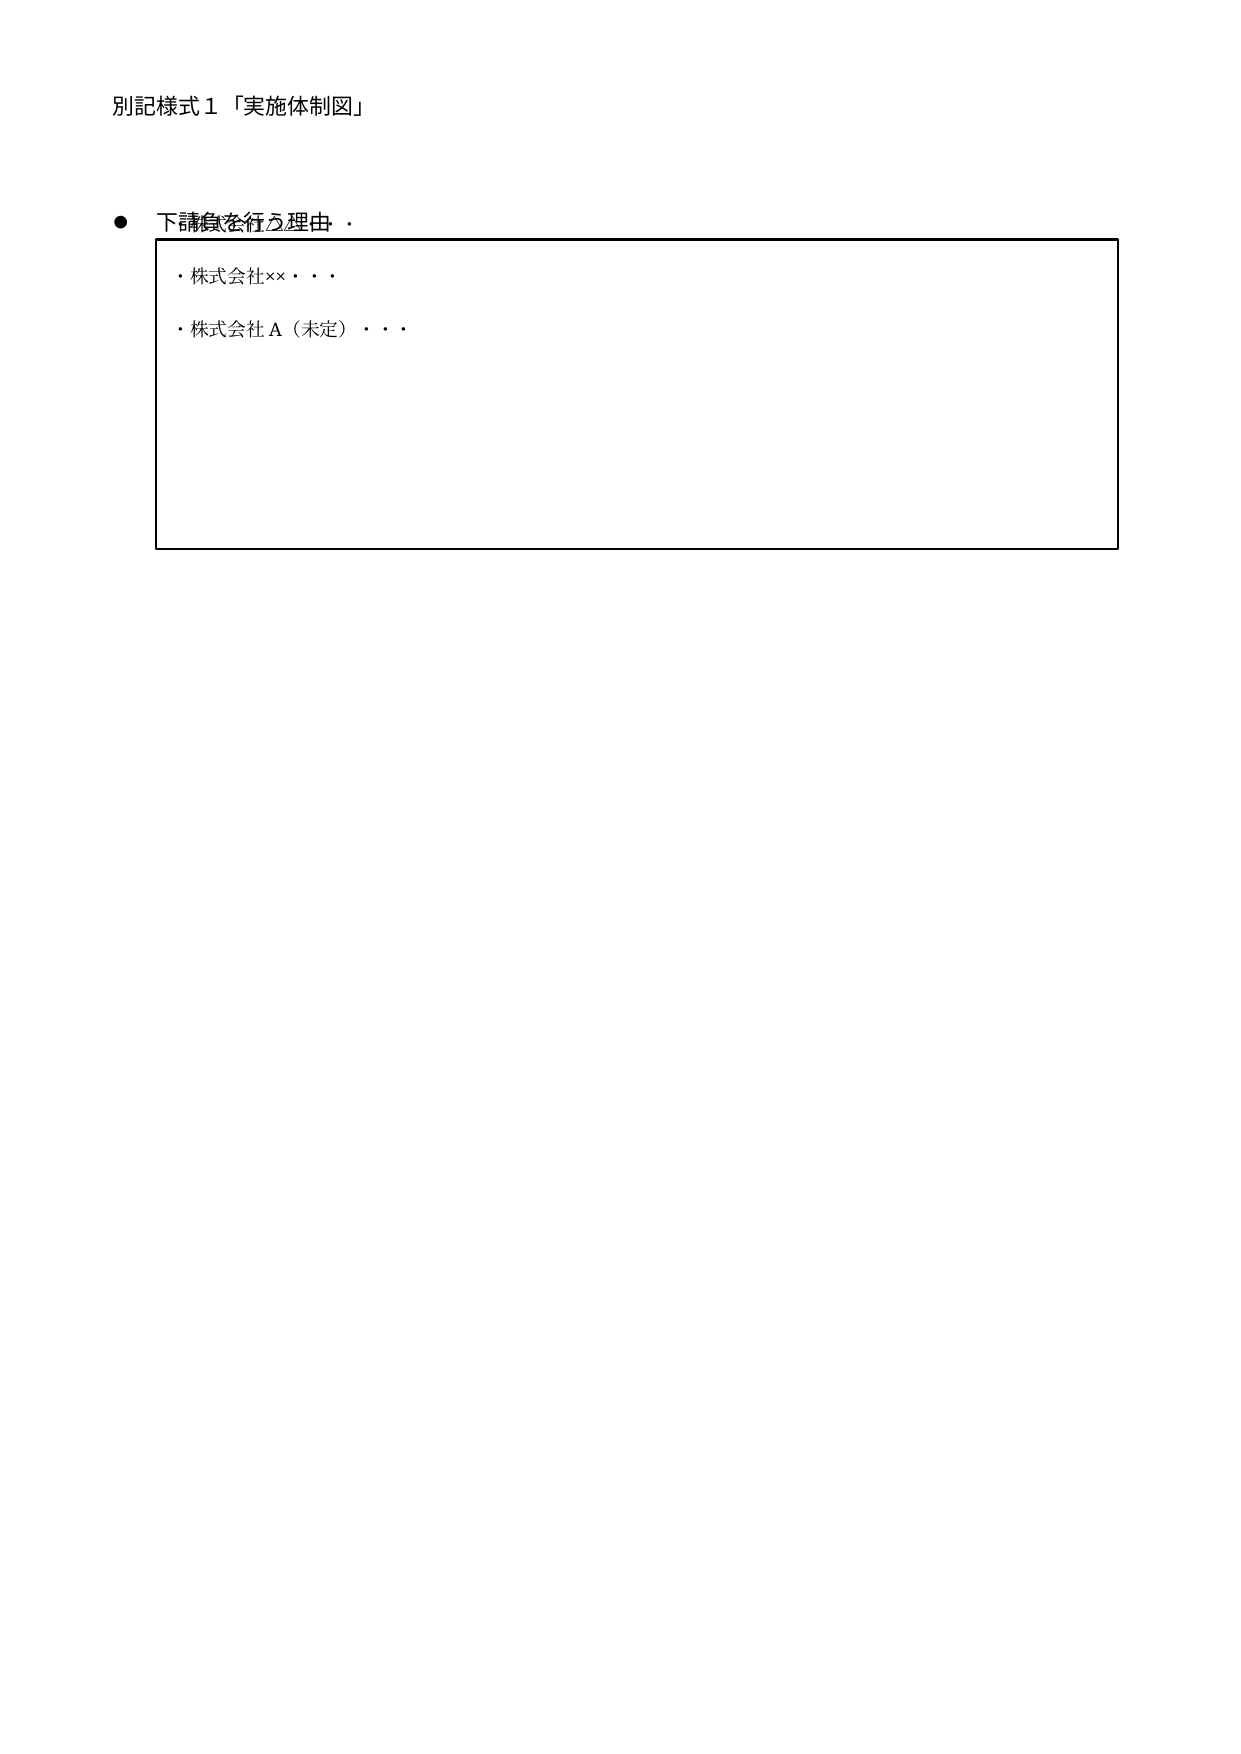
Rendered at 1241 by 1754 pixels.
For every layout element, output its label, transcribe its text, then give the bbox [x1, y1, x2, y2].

list 下請負を行う理由 [112, 202, 1128, 577]
